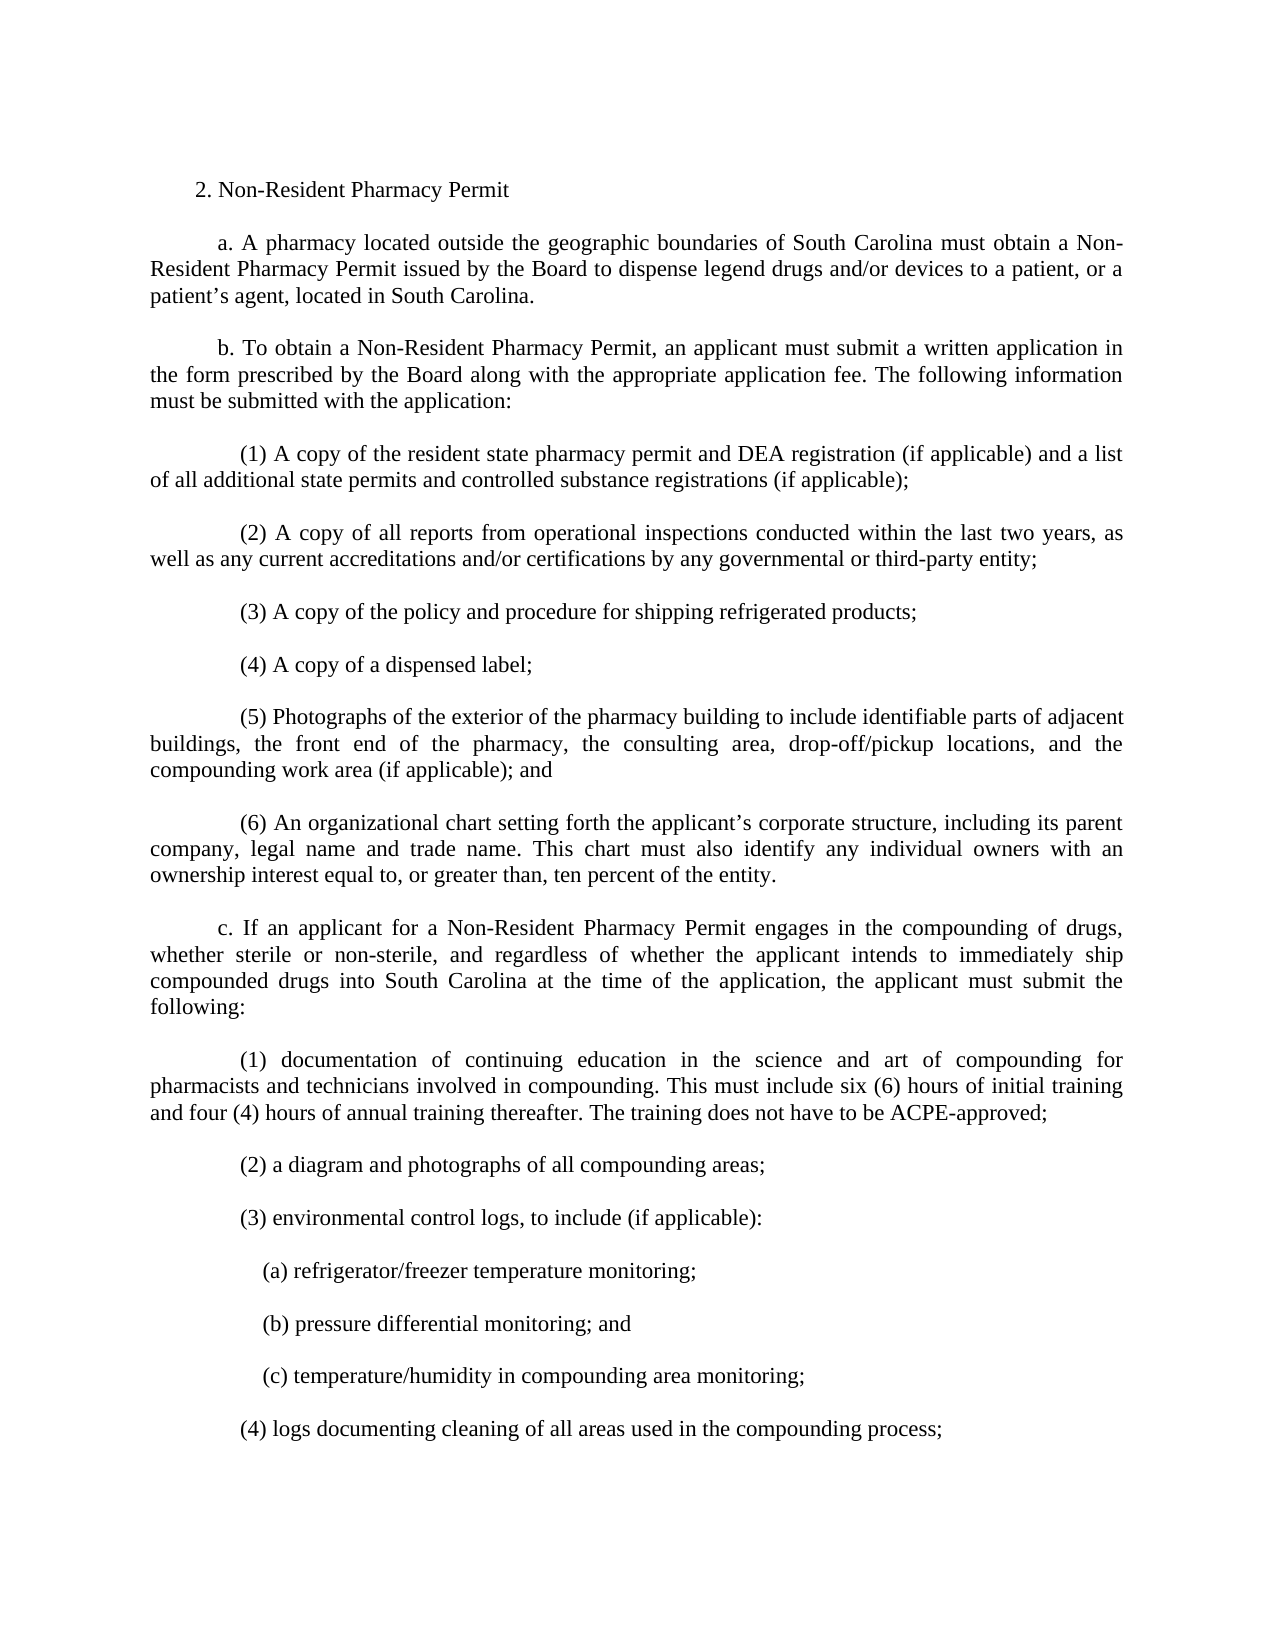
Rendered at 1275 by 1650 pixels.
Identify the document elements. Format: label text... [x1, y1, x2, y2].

text (1) documentation of continuing education in the science and art of compounding for pharmacists and technicians involved in compounding. This must include six (6) hours of initial training and four (4) hours of annual training thereafter. The training does not have to be ACPE-approved; [150, 1046, 1125, 1125]
text b. To obtain a Non-Resident Pharmacy Permit, an applicant must submit a written application in the form prescribed by the Board along with the appropriate application fee. The following information must be submitted with the application: [150, 334, 1125, 413]
text 2. Non-Resident Pharmacy Permit [150, 176, 1125, 203]
text (5) Photographs of the exterior of the pharmacy building to include identifiable parts of adjacent buildings, the front end of the pharmacy, the consulting area, drop-off/pickup locations, and the compounding work area (if applicable); and [150, 703, 1125, 782]
text (1) A copy of the resident state pharmacy permit and DEA registration (if applicable) and a list of all additional state permits and controlled substance registrations (if applicable); [150, 440, 1125, 493]
text c. If an applicant for a Non-Resident Pharmacy Permit engages in the compounding of drugs, whether sterile or non-sterile, and regardless of whether the applicant intends to immediately ship compounded drugs into South Carolina at the time of the application, the applicant must submit the following: [150, 914, 1125, 1020]
text (b) pressure differential monitoring; and [150, 1309, 1125, 1336]
text (2) a diagram and photographs of all compounding areas; [150, 1151, 1125, 1178]
text (c) temperature/humidity in compounding area monitoring; [150, 1362, 1125, 1389]
text (2) A copy of all reports from operational inspections conducted within the last two years, as well as any current accreditations and/or certifications by any governmental or third-party entity; [150, 519, 1125, 572]
text a. A pharmacy located outside the geographic boundaries of South Carolina must obtain a Non-Resident Pharmacy Permit issued by the Board to dispense legend drugs and/or devices to a patient, or a patient’s agent, located in South Carolina. [150, 229, 1125, 308]
text (4) A copy of a dispensed label; [150, 651, 1125, 677]
text (a) refrigerator/freezer temperature monitoring; [150, 1257, 1125, 1283]
text (3) A copy of the policy and procedure for shipping refrigerated products; [150, 598, 1125, 624]
text (4) logs documenting cleaning of all areas used in the compounding process; [150, 1415, 1125, 1441]
text (6) An organizational chart setting forth the applicant’s corporate structure, including its parent company, legal name and trade name. This chart must also identify any individual owners with an ownership interest equal to, or greater than, ten percent of the entity. [150, 809, 1125, 888]
text (3) environmental control logs, to include (if applicable): [150, 1204, 1125, 1231]
